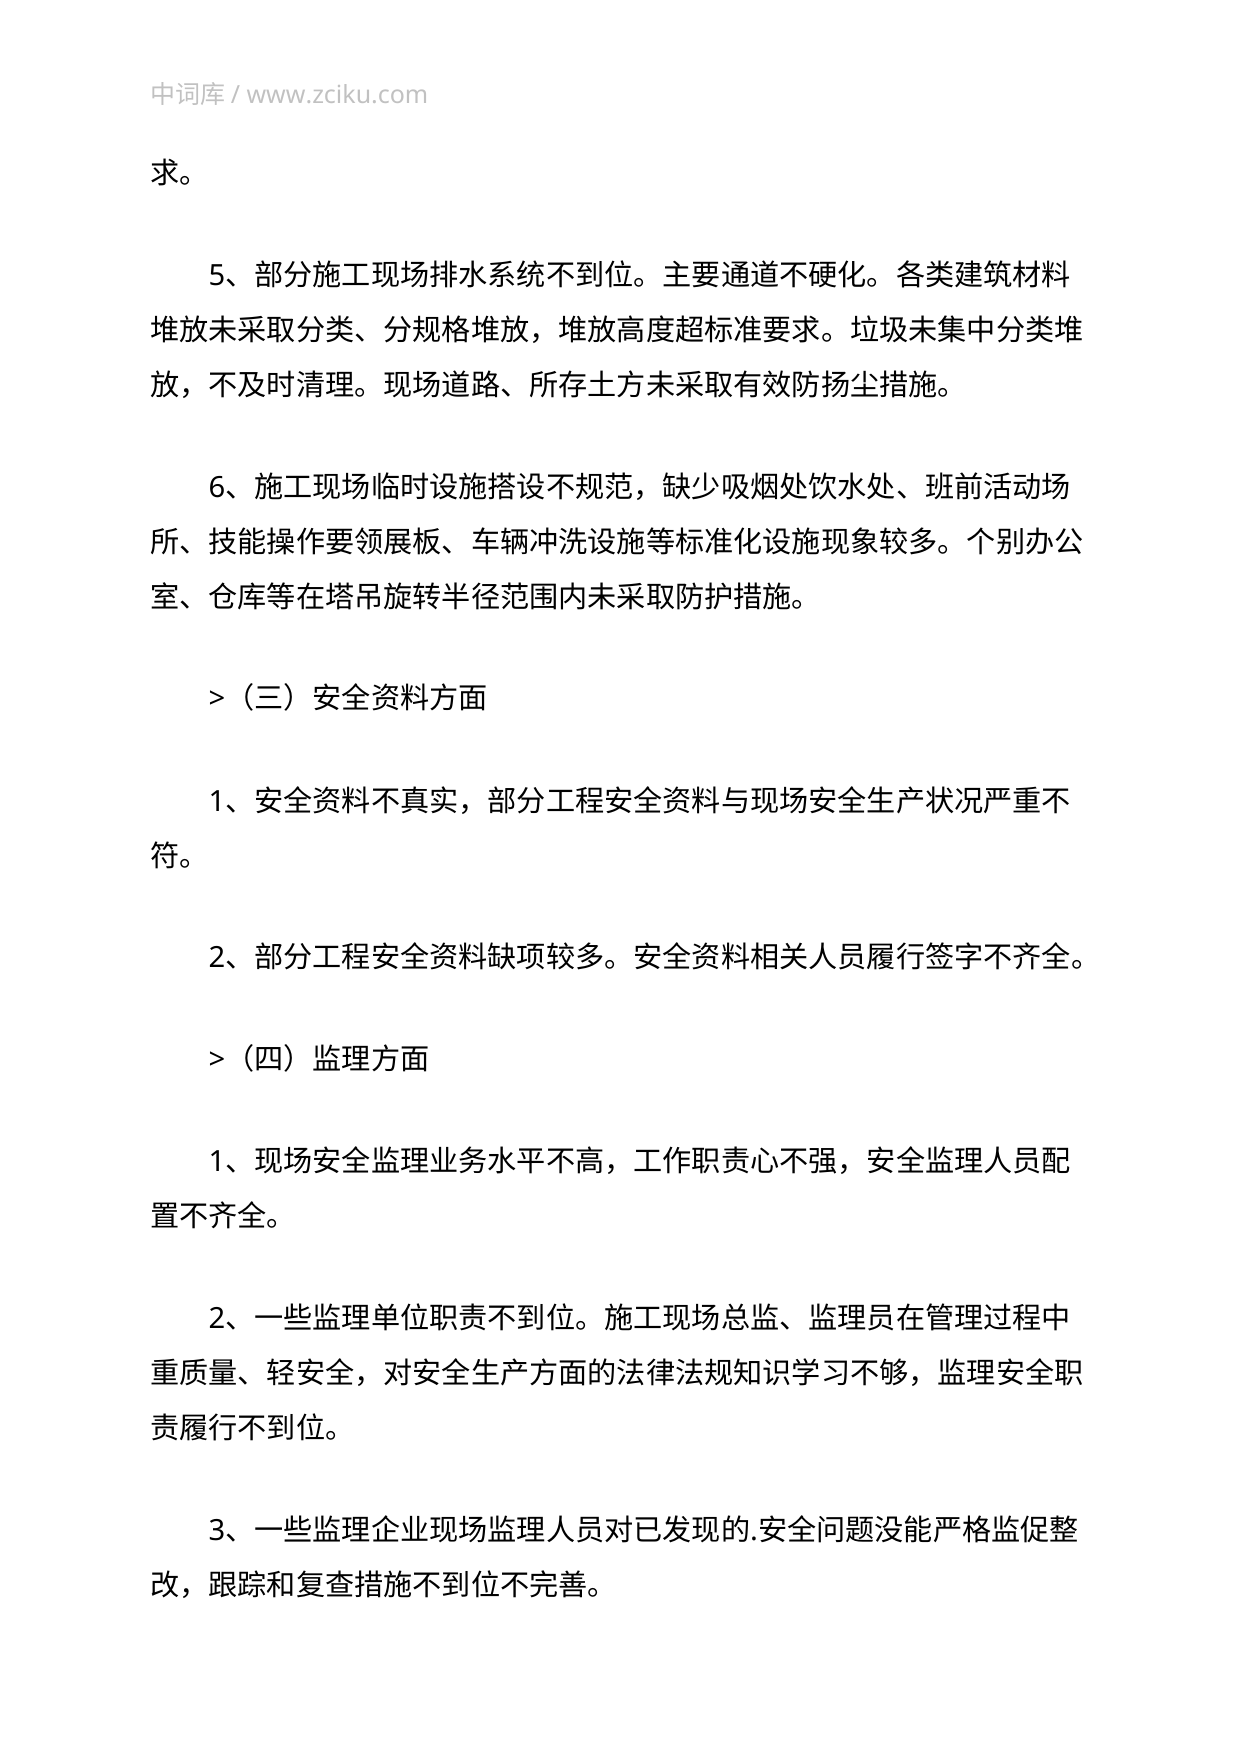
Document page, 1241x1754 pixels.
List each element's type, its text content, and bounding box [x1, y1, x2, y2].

text 6、施工现场临时设施搭设不规范，缺少吸烟处饮水处、班前活动场所、技能操作要领展板、车辆冲洗设施等标准化设施现象较多。个别办公室、仓库等在塔吊旋转半径范围内未采取防护措施。 [150, 463, 1090, 616]
text 1、安全资料不真实，部分工程安全资料与现场安全生产状况严重不符。 [150, 777, 1090, 874]
text 1、现场安全监理业务水平不高，工作职责心不强，安全监理人员配置不齐全。 [150, 1138, 1090, 1235]
text 3、一些监理企业现场监理人员对已发现的.安全问题没能严格监促整改，跟踪和复查措施不到位不完善。 [150, 1506, 1090, 1603]
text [150, 150, 1090, 192]
text >（三）安全资料方面 [150, 675, 1090, 717]
text 5、部分施工现场排水系统不到位。主要通道不硬化。各类建筑材料堆放未采取分类、分规格堆放，堆放高度超标准要求。垃圾未集中分类堆放，不及时清理。现场道路、所存土方未采取有效防扬尘措施。 [150, 252, 1090, 404]
text 2、一些监理单位职责不到位。施工现场总监、监理员在管理过程中重质量、轻安全，对安全生产方面的法律法规知识学习不够，监理安全职责履行不到位。 [150, 1294, 1090, 1447]
text 2、部分工程安全资料缺项较多。安全资料相关人员履行签字不齐全。 [150, 934, 1090, 976]
text >（四）监理方面 [150, 1036, 1090, 1078]
